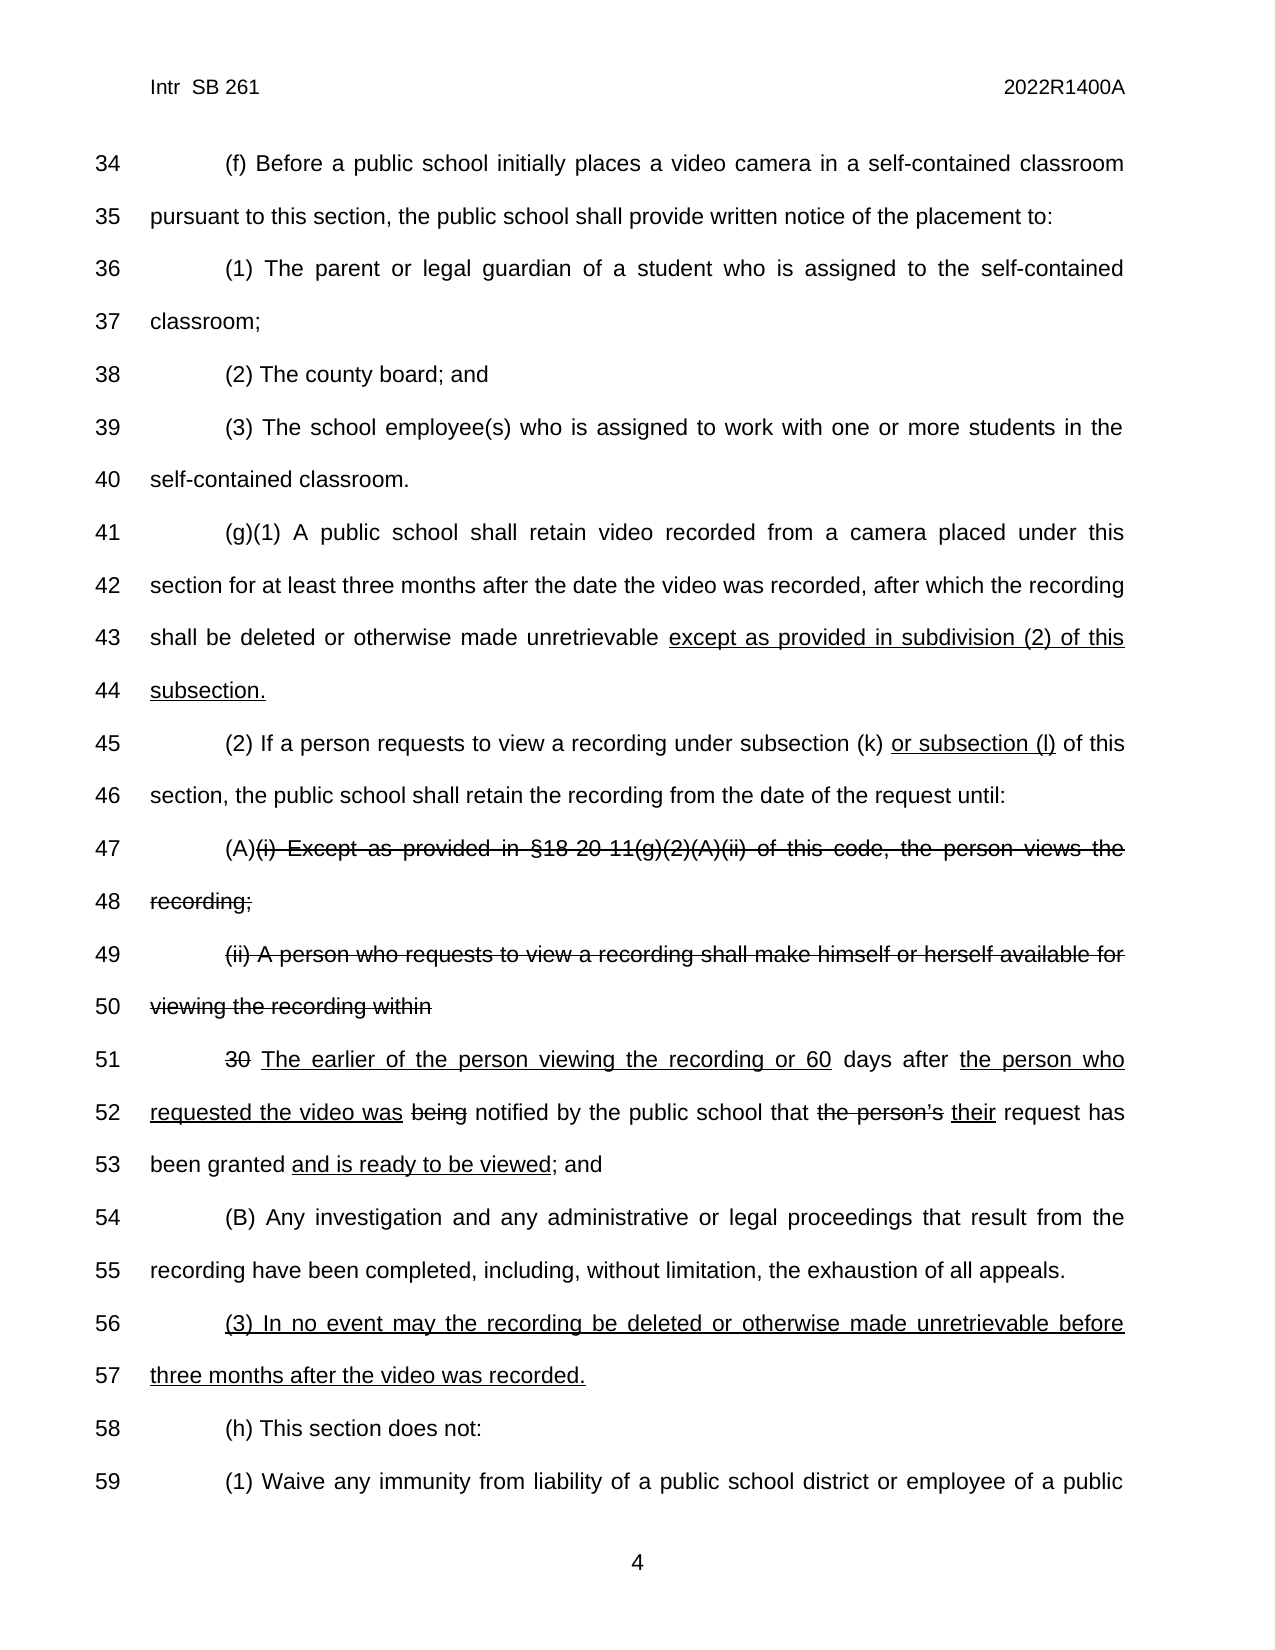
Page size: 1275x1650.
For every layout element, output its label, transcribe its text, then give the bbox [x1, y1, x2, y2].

text (ii) A person who requests to view a recording shall make himself or herself available for viewing the recording within [150, 941, 1125, 1020]
text (g)(1) A public school shall retain video recorded from a camera placed under this section for at least three months after the date the video was recorded, after which the recording shall be deleted or otherwise made unretrievable except as provided in subdivision (2) of this subsection. [150, 519, 1125, 703]
text (B) Any investigation and any administrative or legal proceedings that result from the recording have been completed, including, without limitation, the exhaustion of all appeals. [150, 1204, 1125, 1283]
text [150, 1468, 1125, 1494]
text (f) Before a public school initially places a video camera in a self-contained classroom pursuant to this section, the public school shall provide written notice of the placement to: [150, 150, 1125, 229]
text (A)(i) Except as provided in §18-20-11(g)(2)(A)(ii) of this code, the person views the recording; [150, 835, 1125, 914]
text (1) The parent or legal guardian of a student who is assigned to the self-contained classroom; [150, 255, 1125, 334]
text (2) The county board; and [150, 361, 1125, 387]
text (3) The school employee(s) who is assigned to work with one or more students in the self-contained classroom. [150, 413, 1125, 493]
text (3) In no event may the recording be deleted or otherwise made unretrievable before three months after the video was recorded. [150, 1309, 1125, 1389]
text (h) This section does not: [150, 1415, 1125, 1441]
text 30 The earlier of the person viewing the recording or 60 days after the person who requested the video was being notified by the public school that the person’s their request has been granted and is ready to be viewed; and [150, 1046, 1125, 1178]
text (2) If a person requests to view a recording under subsection (k) or subsection (l) of this section, the public school shall retain the recording from the date of the request until: [150, 730, 1125, 809]
